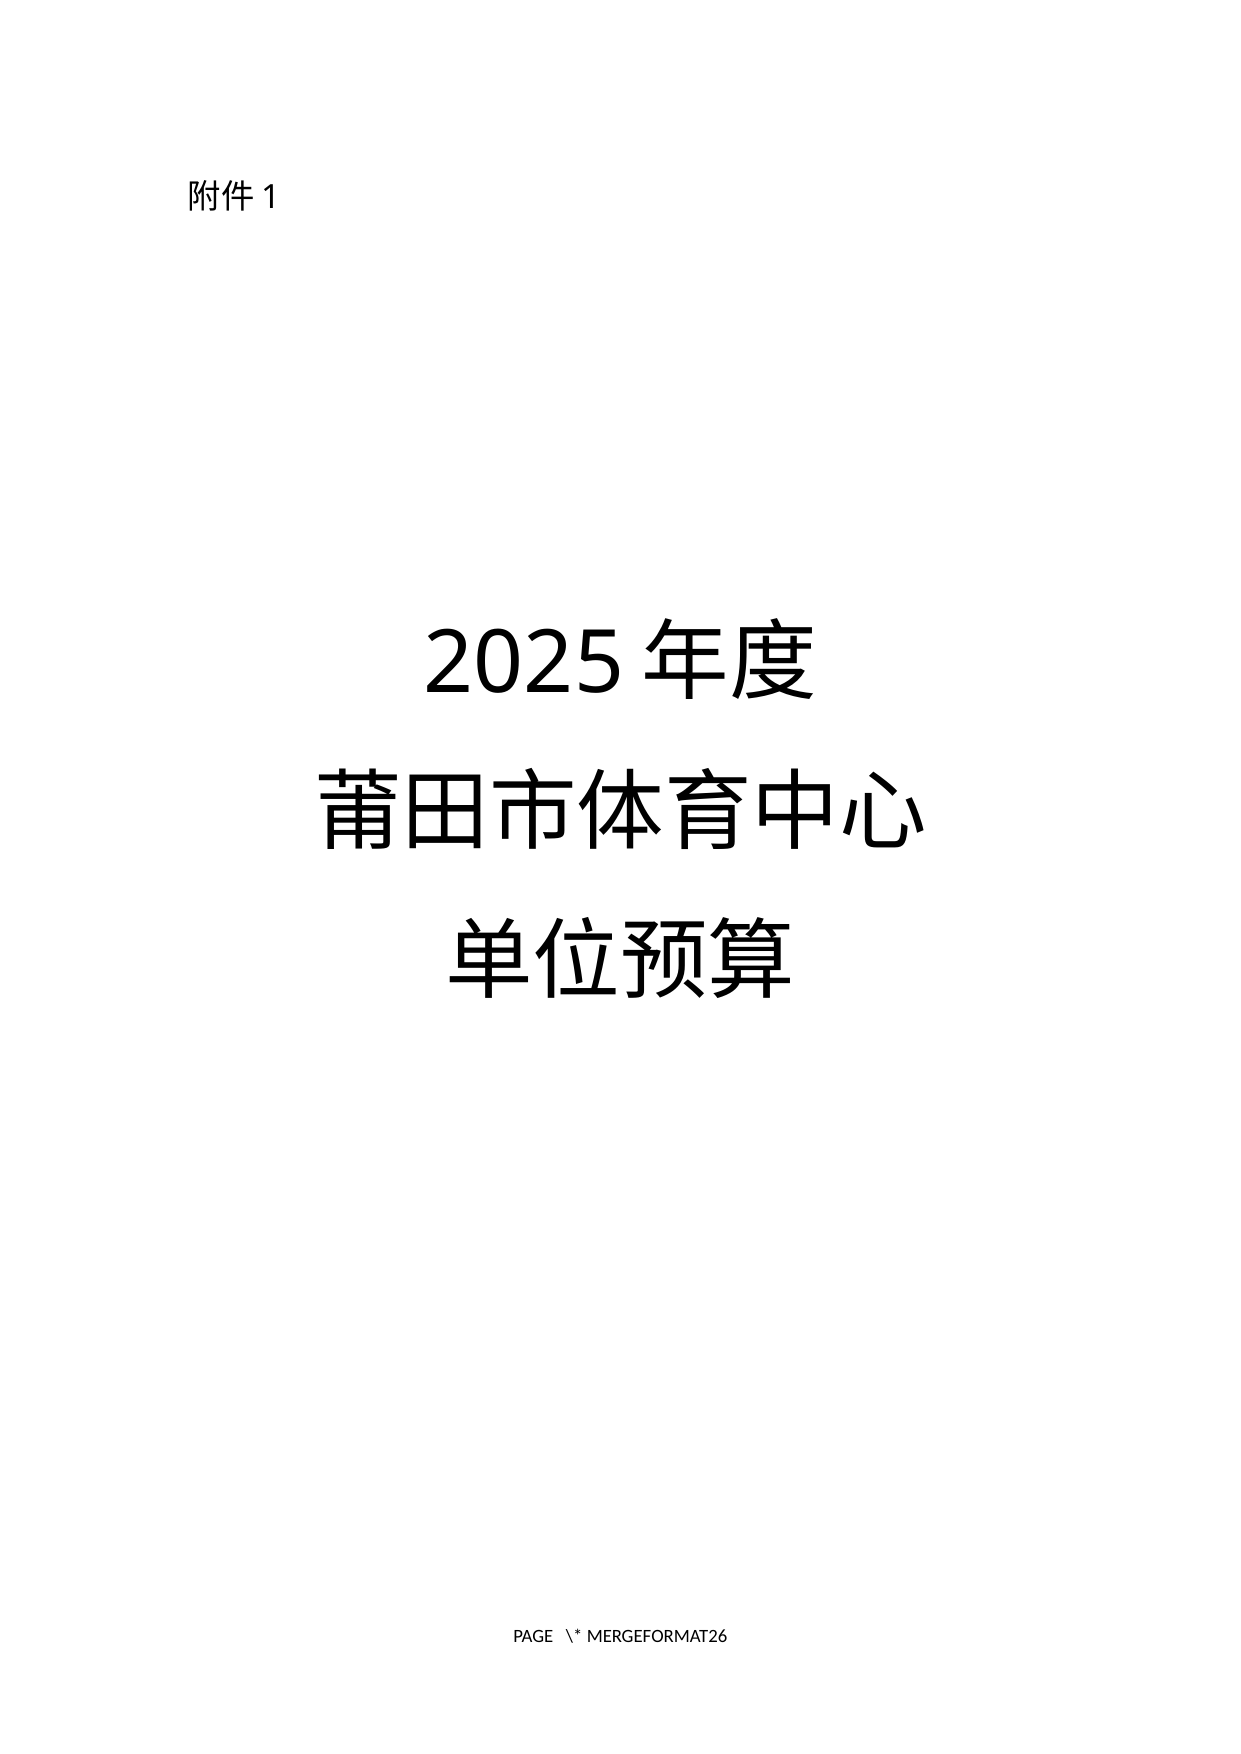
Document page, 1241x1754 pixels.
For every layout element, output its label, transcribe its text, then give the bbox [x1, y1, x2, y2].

text 单位预算 [187, 888, 1053, 1018]
text 2025年度 [187, 590, 1053, 720]
text 附件1 [187, 162, 1053, 227]
text 莆田市体育中心 [187, 739, 1053, 869]
